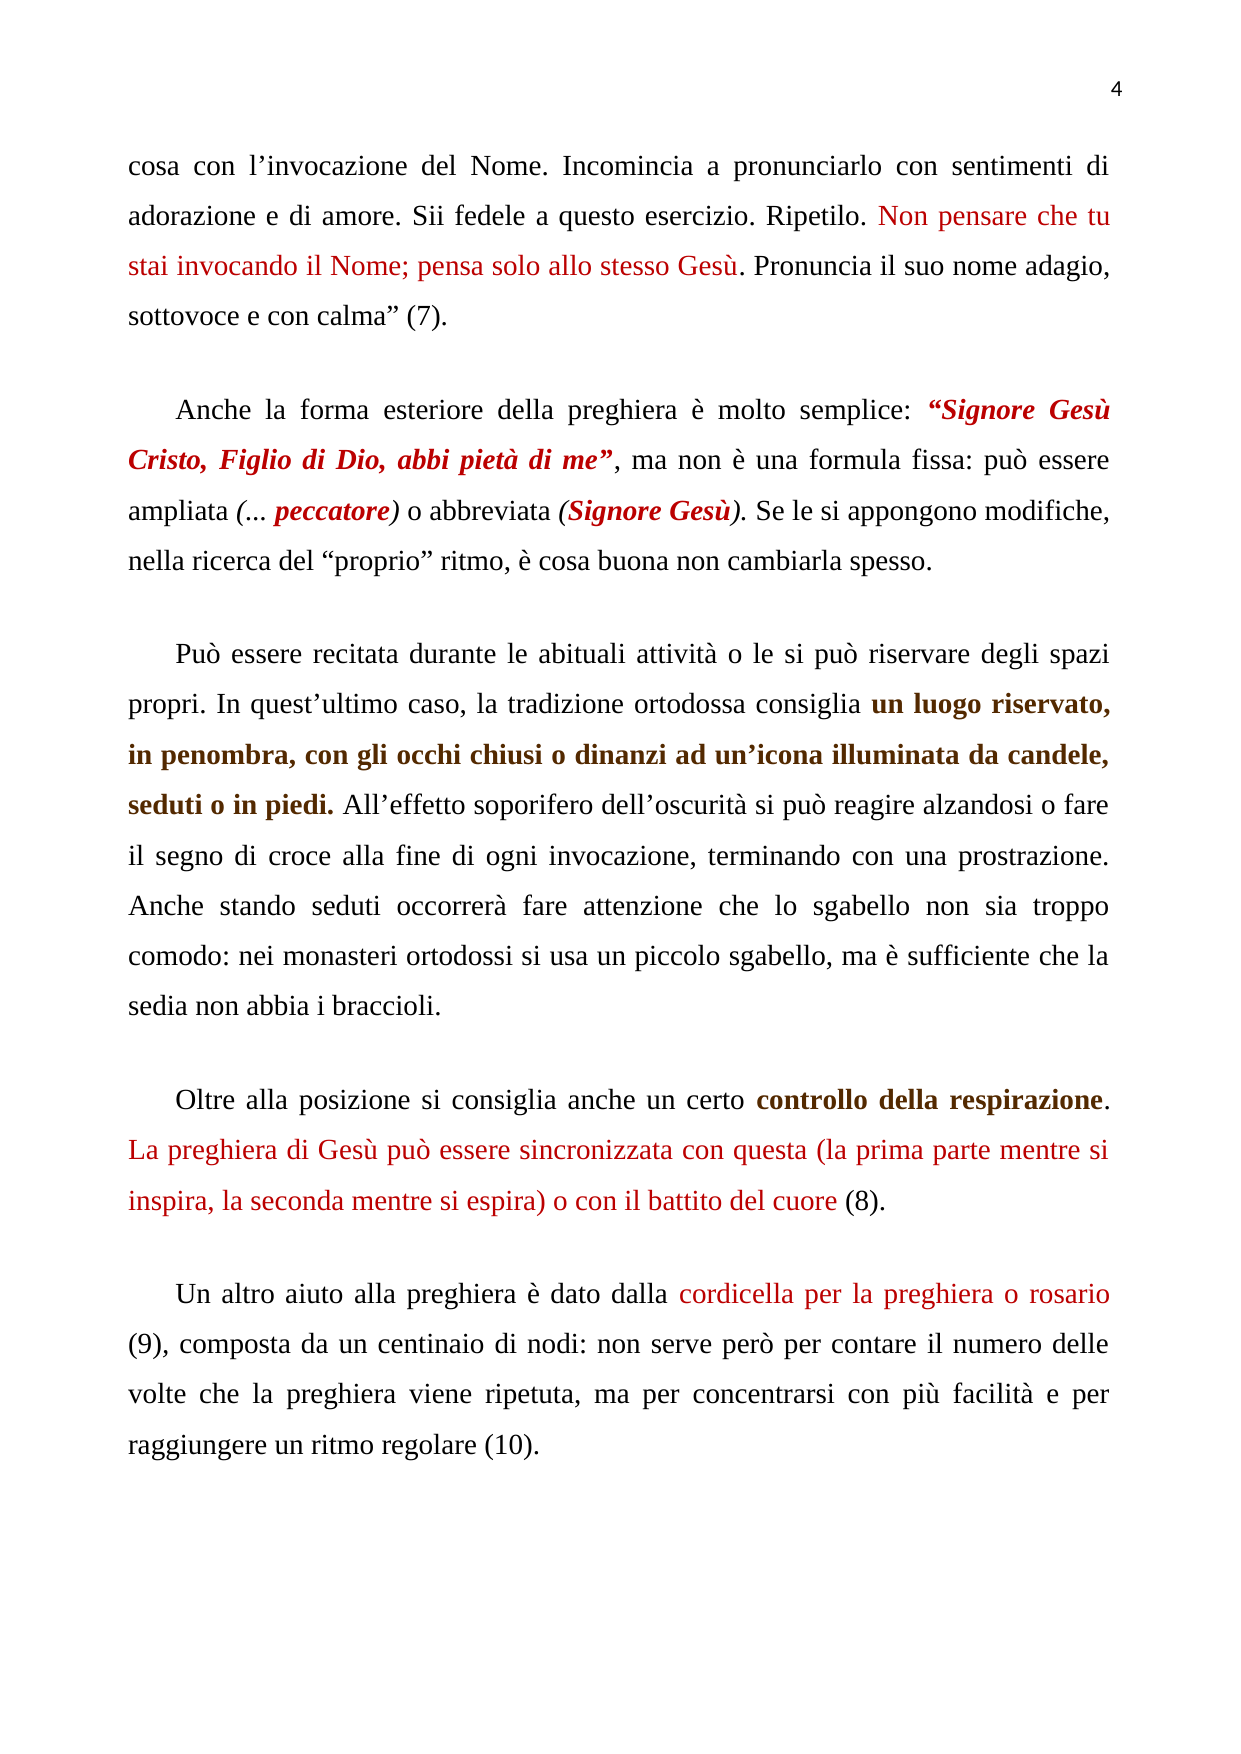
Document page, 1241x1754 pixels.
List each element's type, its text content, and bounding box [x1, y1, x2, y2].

text Può essere recitata durante le abituali attività o le si può riservare degli spazi propri. In quest’ultimo caso, la tradizione ortodossa consiglia un luogo riservato, in penombra, con gli occhi chiusi o dinanzi ad un’icona illuminata da candele, seduti o in piedi. All’effetto soporifero dell’oscurità si può reagire alzandosi o fare il segno di croce alla fine di ogni invocazione, terminando con una prostrazione. Anche stando seduti occorrerà fare attenzione che lo sgabello non sia troppo comodo: nei monasteri ortodossi si usa un piccolo sgabello, ma è sufficiente che la sedia non abbia i braccioli. [128, 636, 1111, 1022]
text Un altro aiuto alla preghiera è dato dalla cordicella per la preghiera o rosario (9), composta da un centinaio di nodi: non serve però per contare il numero delle volte che la preghiera viene ripetuta, ma per concentrarsi con più facilità e per raggiungere un ritmo regolare (10). [128, 1276, 1111, 1461]
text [128, 148, 1111, 332]
text Anche la forma esteriore della preghiera è molto semplice: “Signore Gesù Cristo, Figlio di Dio, abbi pietà di me”, ma non è una formula fissa: può essere ampliata (... peccatore) o abbreviata (Signore Gesù). Se le si appongono modifiche, nella ricerca del “proprio” ritmo, è cosa buona non cambiarla spesso. [128, 392, 1111, 576]
text Oltre alla posizione si consiglia anche un certo controllo della respirazione. La preghiera di Gesù può essere sincronizzata con questa (la prima parte mentre si inspira, la seconda mentre si espira) o con il battito del cuore (8). [128, 1082, 1111, 1216]
